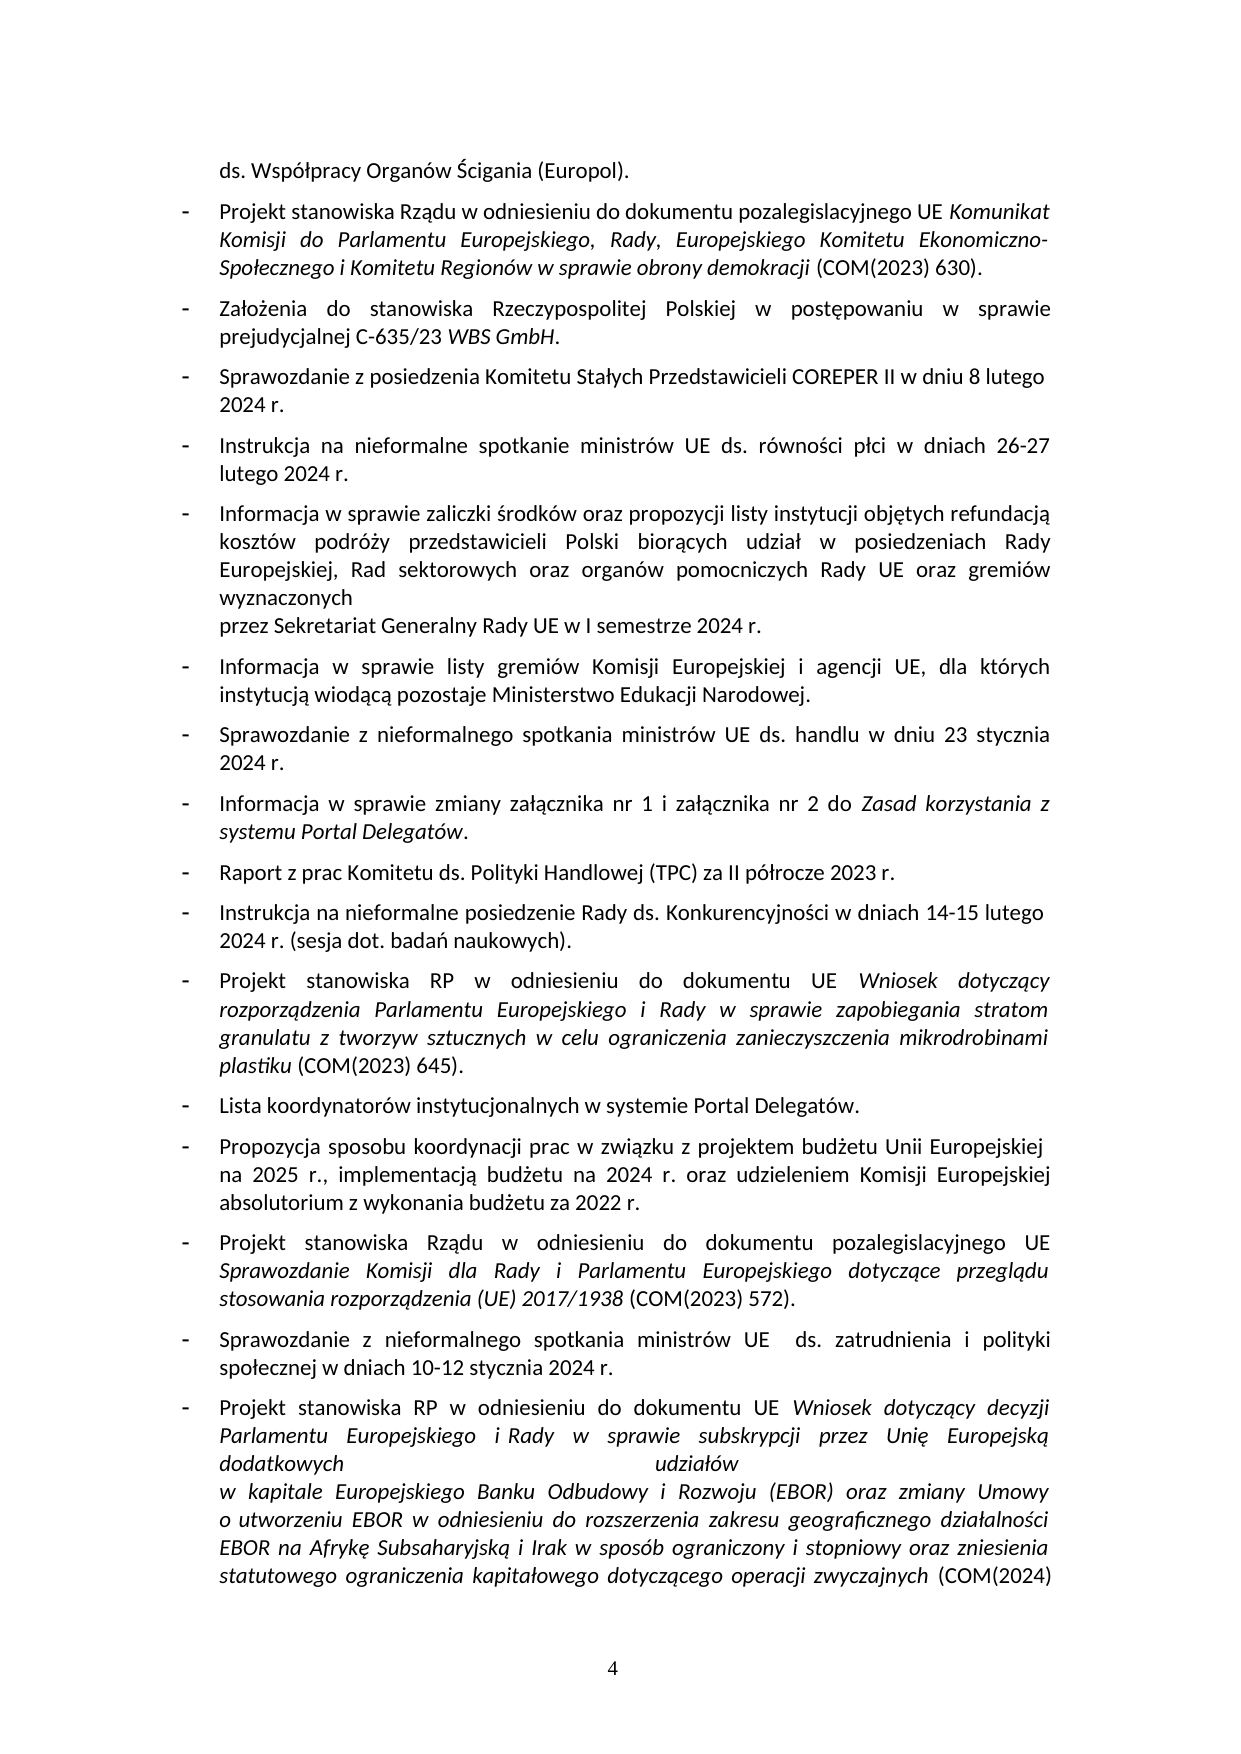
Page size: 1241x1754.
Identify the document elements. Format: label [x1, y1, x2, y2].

table_header [133, 133, 1063, 1601]
